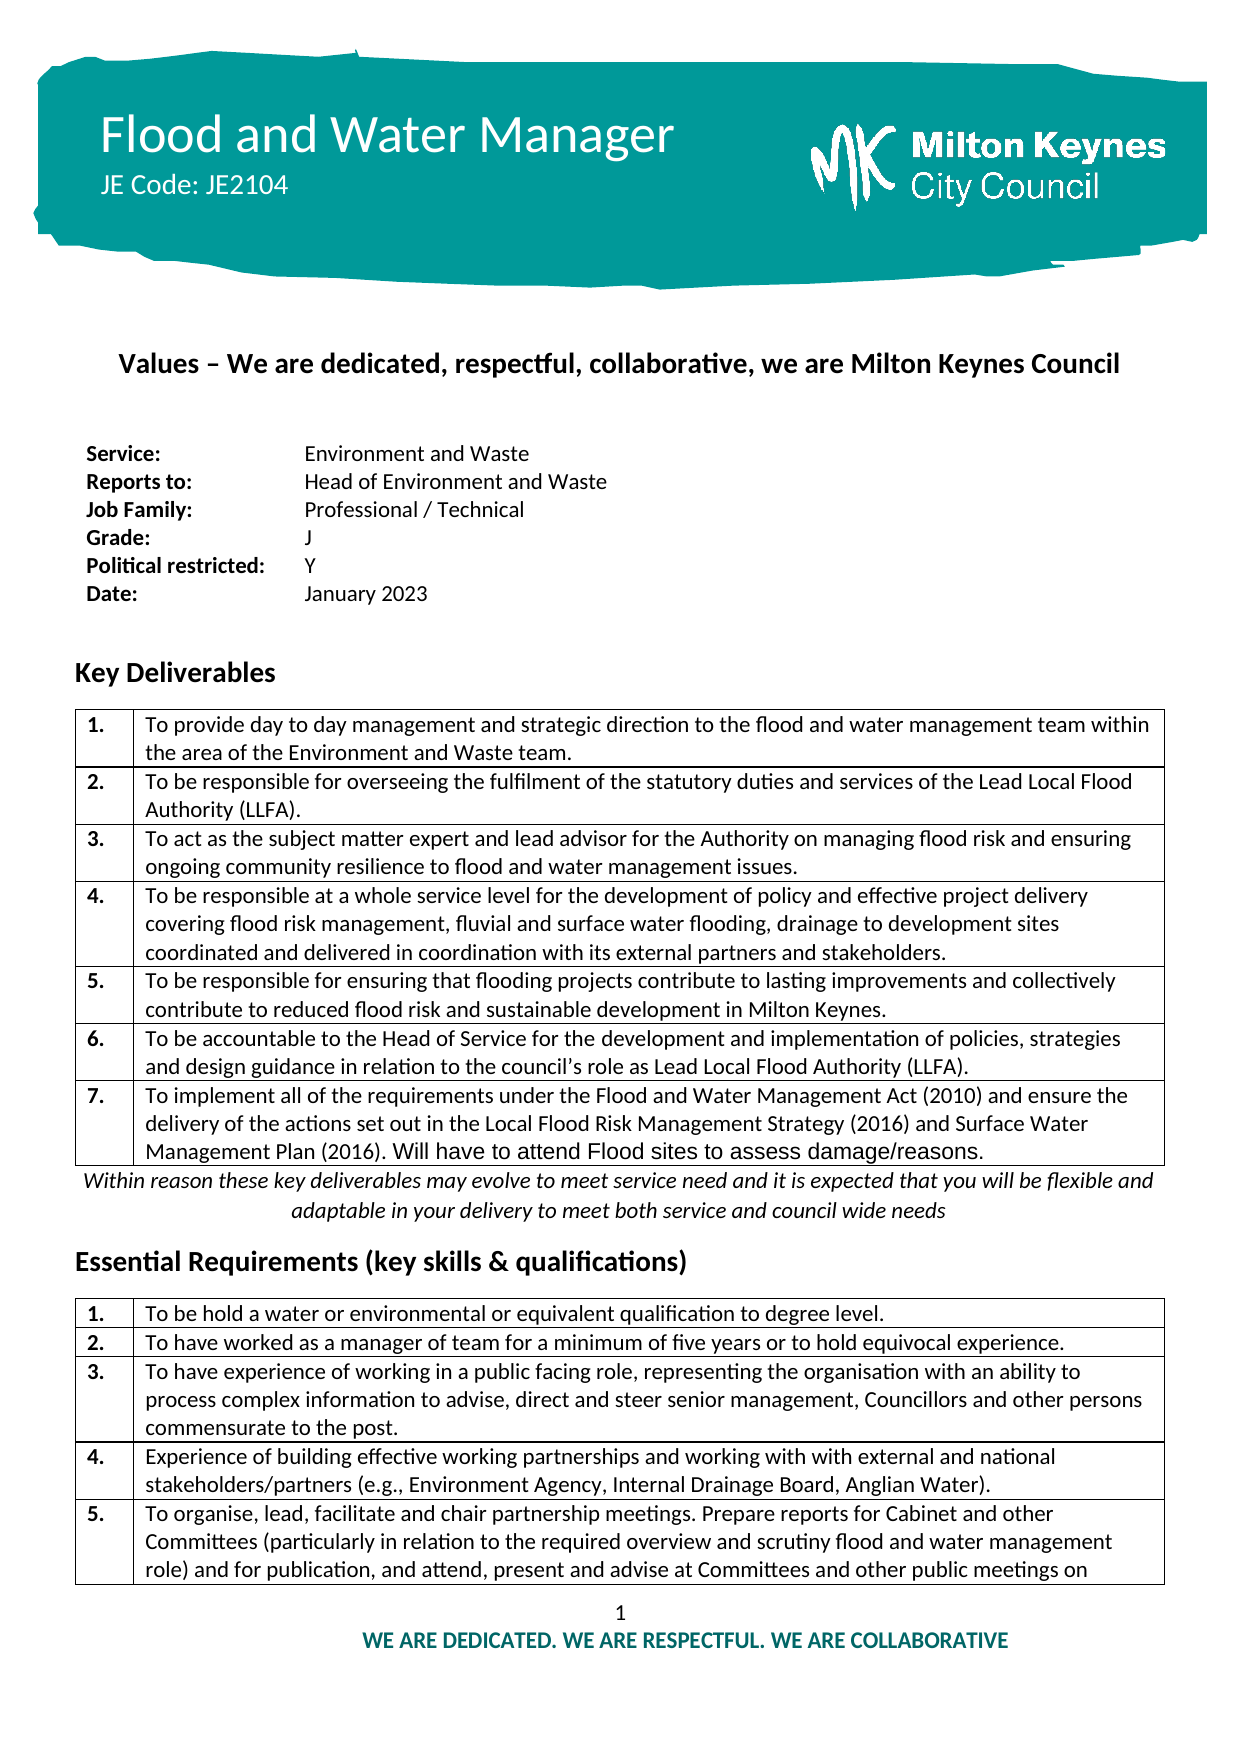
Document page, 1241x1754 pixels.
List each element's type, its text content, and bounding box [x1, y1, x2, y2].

table_cell January 2023 [293, 579, 1164, 607]
text Key Deliverables [75, 654, 1165, 690]
table_cell To act as the subject matter expert and lead advisor for the Authority on managing flood risk and ensuring ongoing community resilience to flood and water management issues. [134, 825, 1164, 881]
picture [811, 123, 1166, 212]
table_header 1. [76, 1299, 133, 1327]
table_cell J [293, 523, 1164, 551]
table_cell Y [293, 551, 1164, 579]
table_cell Professional / Technical [293, 495, 1164, 523]
table_cell 7. [76, 1081, 133, 1165]
table_cell To be responsible for overseeing the fulfilment of the statutory duties and services of the Lead Local Flood Authority (LLFA). [134, 768, 1164, 823]
table_cell To be responsible for ensuring that flooding projects contribute to lasting improvements and collectively contribute to reduced flood risk and sustainable development in Milton Keynes. [134, 967, 1164, 1023]
text Essential Requirements (key skills & qualifications) [75, 1243, 1165, 1279]
table_cell 3. [76, 825, 133, 881]
table_cell 4. [76, 1443, 133, 1498]
table_cell To be accountable to the Head of Service for the development and implementation of policies, strategies and design guidance in relation to the council’s role as Lead Local Flood Authority (LLFA). [134, 1024, 1164, 1080]
table_cell Service: [75, 439, 293, 467]
table_cell Head of Environment and Waste [293, 467, 1164, 495]
table_cell Environment and Waste [293, 439, 1164, 467]
table_header To be hold a water or environmental or equivalent qualification to degree level. [134, 1299, 1164, 1327]
table_cell To have experience of working in a public facing role, representing the organisation with an ability to process complex information to advise, direct and steer senior management, Councillors and other persons commensurate to the post. [134, 1357, 1164, 1441]
text Within reason these key deliverables may evolve to meet service need and it is expected that you will be flexible and adaptable in your delivery to meet both service and council wide needs [75, 1166, 1165, 1224]
table_cell Political restricted: [75, 551, 293, 579]
table_header Values – We are dedicated, respectful, collaborative, we are Milton Keynes Council [75, 309, 1164, 439]
table_cell Grade: [75, 523, 293, 551]
table_cell To implement all of the requirements under the Flood and Water Management Act (2010) and ensure the delivery of the actions set out in the Local Flood Risk Management Strategy (2016) and Surface Water Management Plan (2016). Will have to attend Flood sites to assess damage/reasons. [134, 1081, 1164, 1165]
table_cell 6. [76, 1024, 133, 1080]
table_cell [134, 1500, 1164, 1583]
table_cell 5. [76, 1500, 133, 1583]
table_cell Job Family: [75, 495, 293, 523]
table_cell Date: [75, 579, 293, 607]
table_header To provide day to day management and strategic direction to the flood and water management team within the area of the Environment and Waste team. [134, 710, 1164, 766]
table_cell 5. [76, 967, 133, 1023]
table_cell Experience of building effective working partnerships and working with with external and national stakeholders/partners (e.g., Environment Agency, Internal Drainage Board, Anglian Water). [134, 1443, 1164, 1498]
table_cell 3. [76, 1357, 133, 1441]
table_header 1. [76, 710, 133, 766]
table_cell 2. [76, 1328, 133, 1356]
table_cell Reports to: [75, 467, 293, 495]
table_cell To have worked as a manager of team for a minimum of five years or to hold equivocal experience. [134, 1328, 1164, 1356]
table_cell To be responsible at a whole service level for the development of policy and effective project delivery covering flood risk management, fluvial and surface water flooding, drainage to development sites coordinated and delivered in coordination with its external partners and stakeholders. [134, 882, 1164, 966]
table_cell 4. [76, 882, 133, 966]
table_cell 2. [76, 768, 133, 823]
